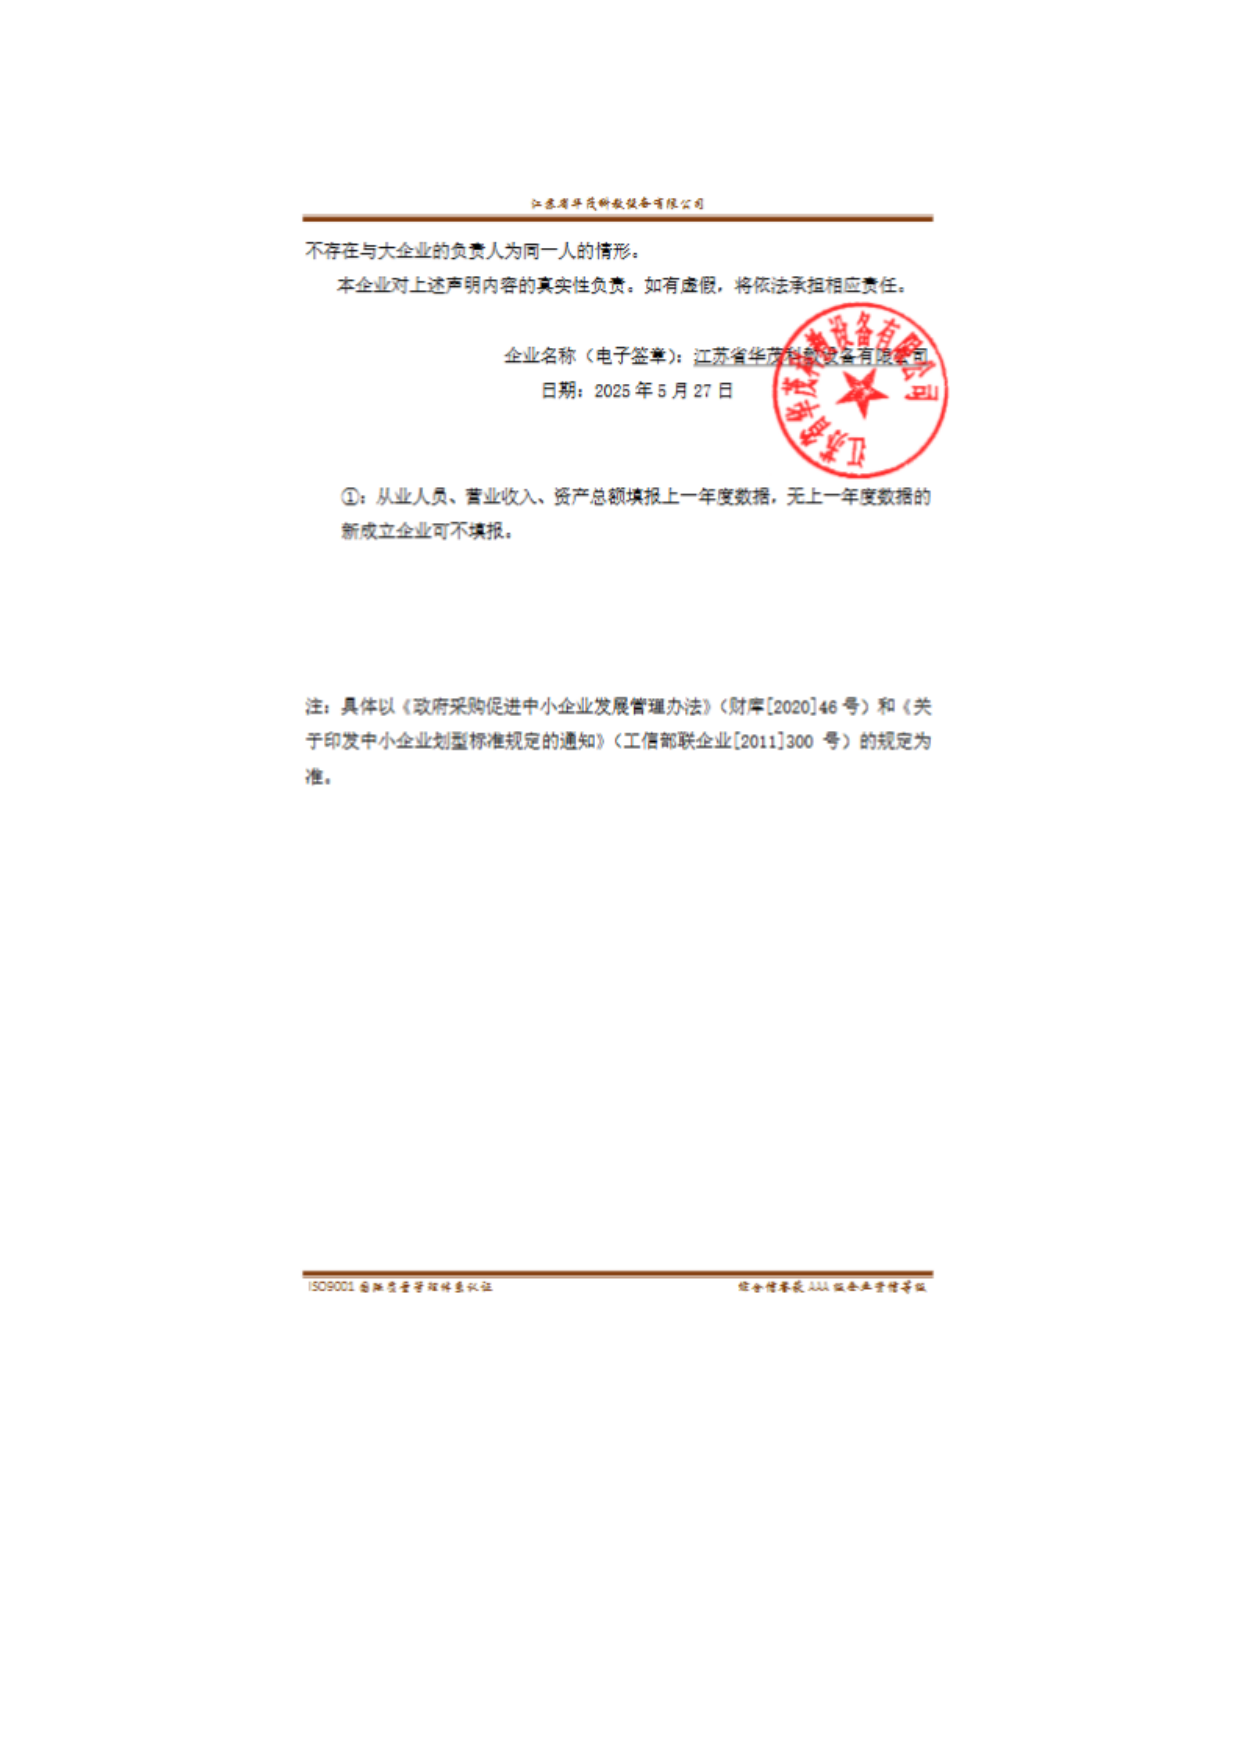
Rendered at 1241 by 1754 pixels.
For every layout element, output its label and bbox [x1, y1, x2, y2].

picture [187, 162, 1053, 1310]
